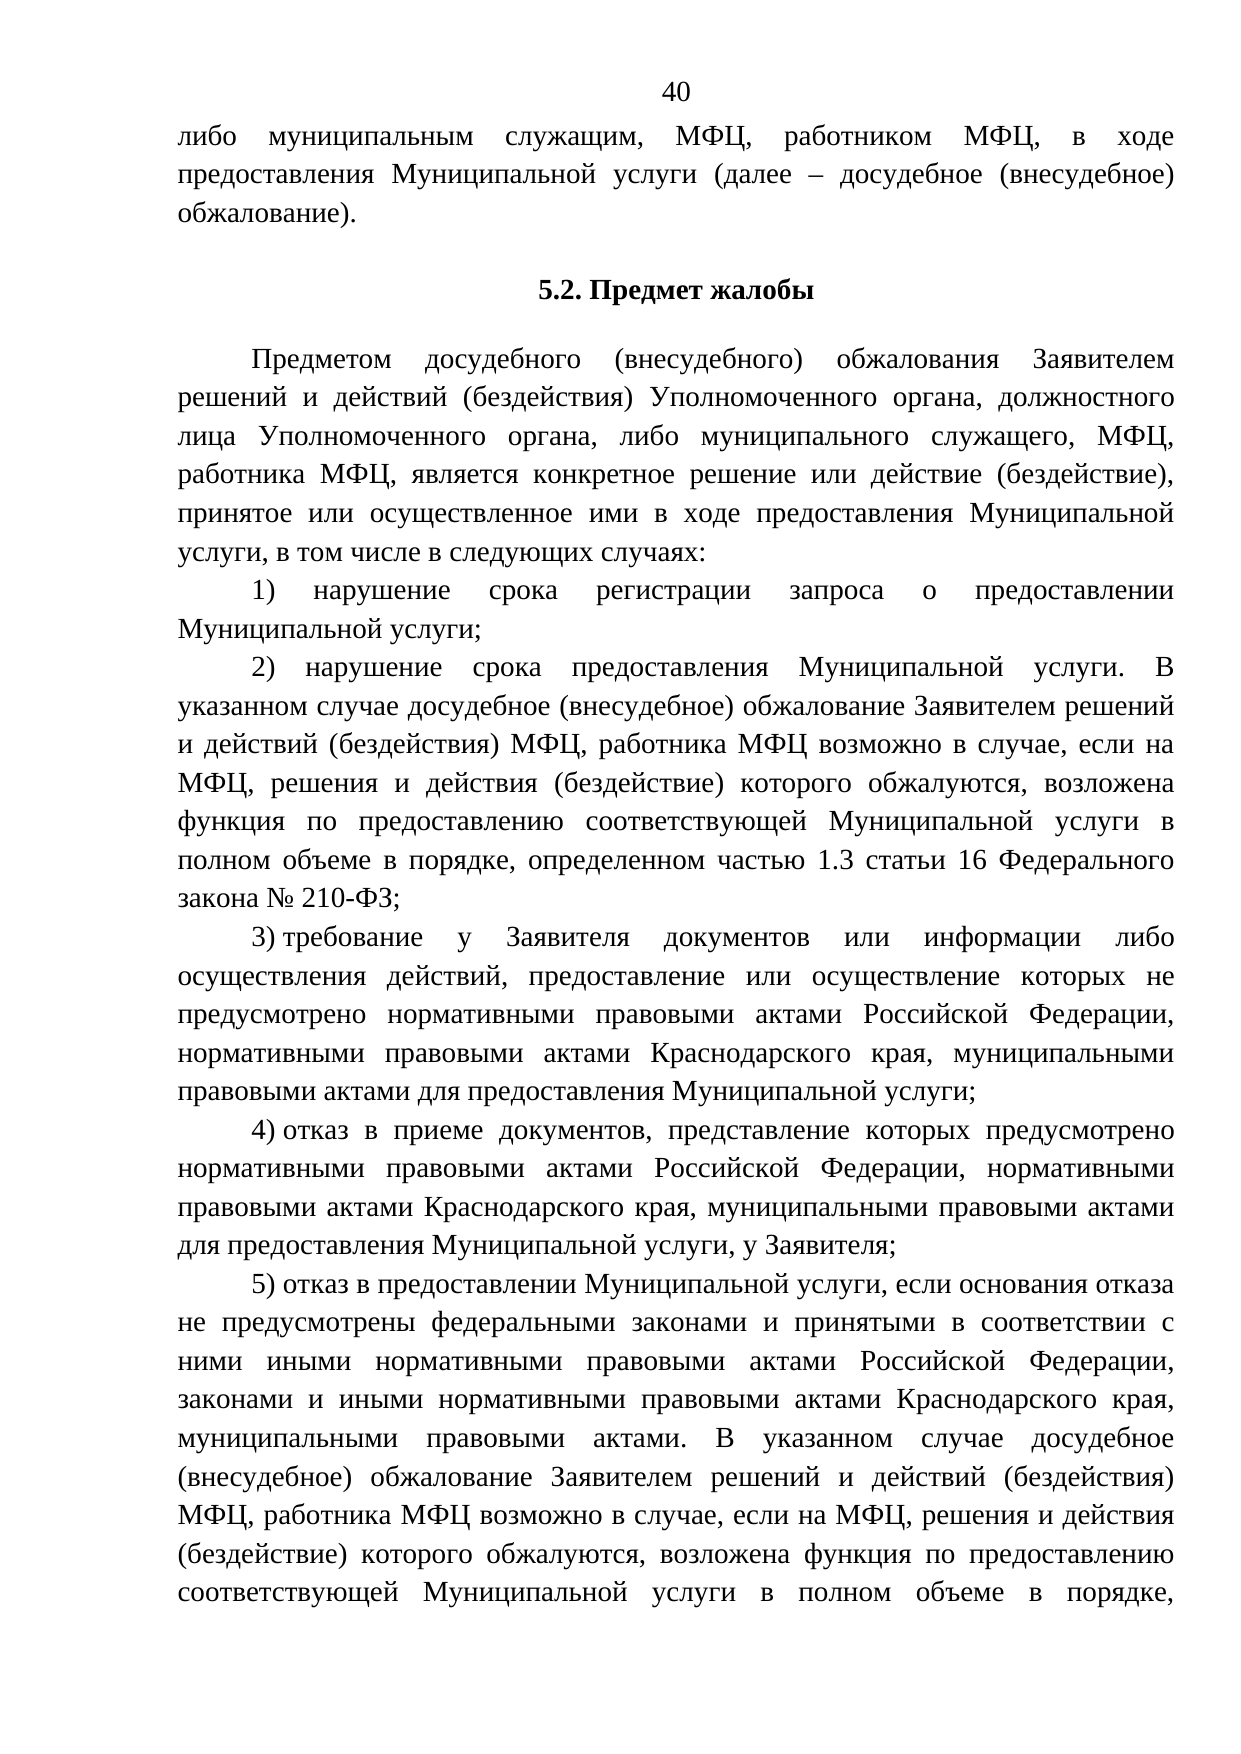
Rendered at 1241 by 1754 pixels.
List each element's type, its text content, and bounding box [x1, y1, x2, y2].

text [177, 118, 1175, 229]
text 3) требование у Заявителя документов или информации либо осуществления действий, предоставление или осуществление которых не предусмотрено нормативными правовыми актами Российской Федерации, нормативными правовыми актами Краснодарского края, муниципальными правовыми актами для предоставления Муниципальной услуги; [177, 919, 1175, 1107]
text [177, 1266, 1175, 1608]
text Предметом досудебного (внесудебного) обжалования Заявителем решений и действий (бездействия) Уполномоченного органа, должностного лица Уполномоченного органа, либо муниципального служащего, МФЦ, работника МФЦ, является конкретное решение или действие (бездействие), принятое или осуществленное ими в ходе предоставления Муниципальной услуги, в том числе в следующих случаях: [177, 341, 1175, 567]
text 5.2. Предмет жалобы [177, 272, 1175, 306]
text 4) отказ в приеме документов, представление которых предусмотрено нормативными правовыми актами Российской Федерации, нормативными правовыми актами Краснодарского края, муниципальными правовыми актами для предоставления Муниципальной услуги, у Заявителя; [177, 1112, 1175, 1261]
text 2) нарушение срока предоставления Муниципальной услуги. В указанном случае досудебное (внесудебное) обжалование Заявителем решений и действий (бездействия) МФЦ, работника МФЦ возможно в случае, если на МФЦ, решения и действия (бездействие) которого обжалуются, возложена функция по предоставлению соответствующей Муниципальной услуги в полном объеме в порядке, определенном частью 1.3 статьи 16 Федерального закона № 210-ФЗ; [177, 649, 1175, 914]
text 1) нарушение срока регистрации запроса о предоставлении Муниципальной услуги; [177, 572, 1175, 644]
